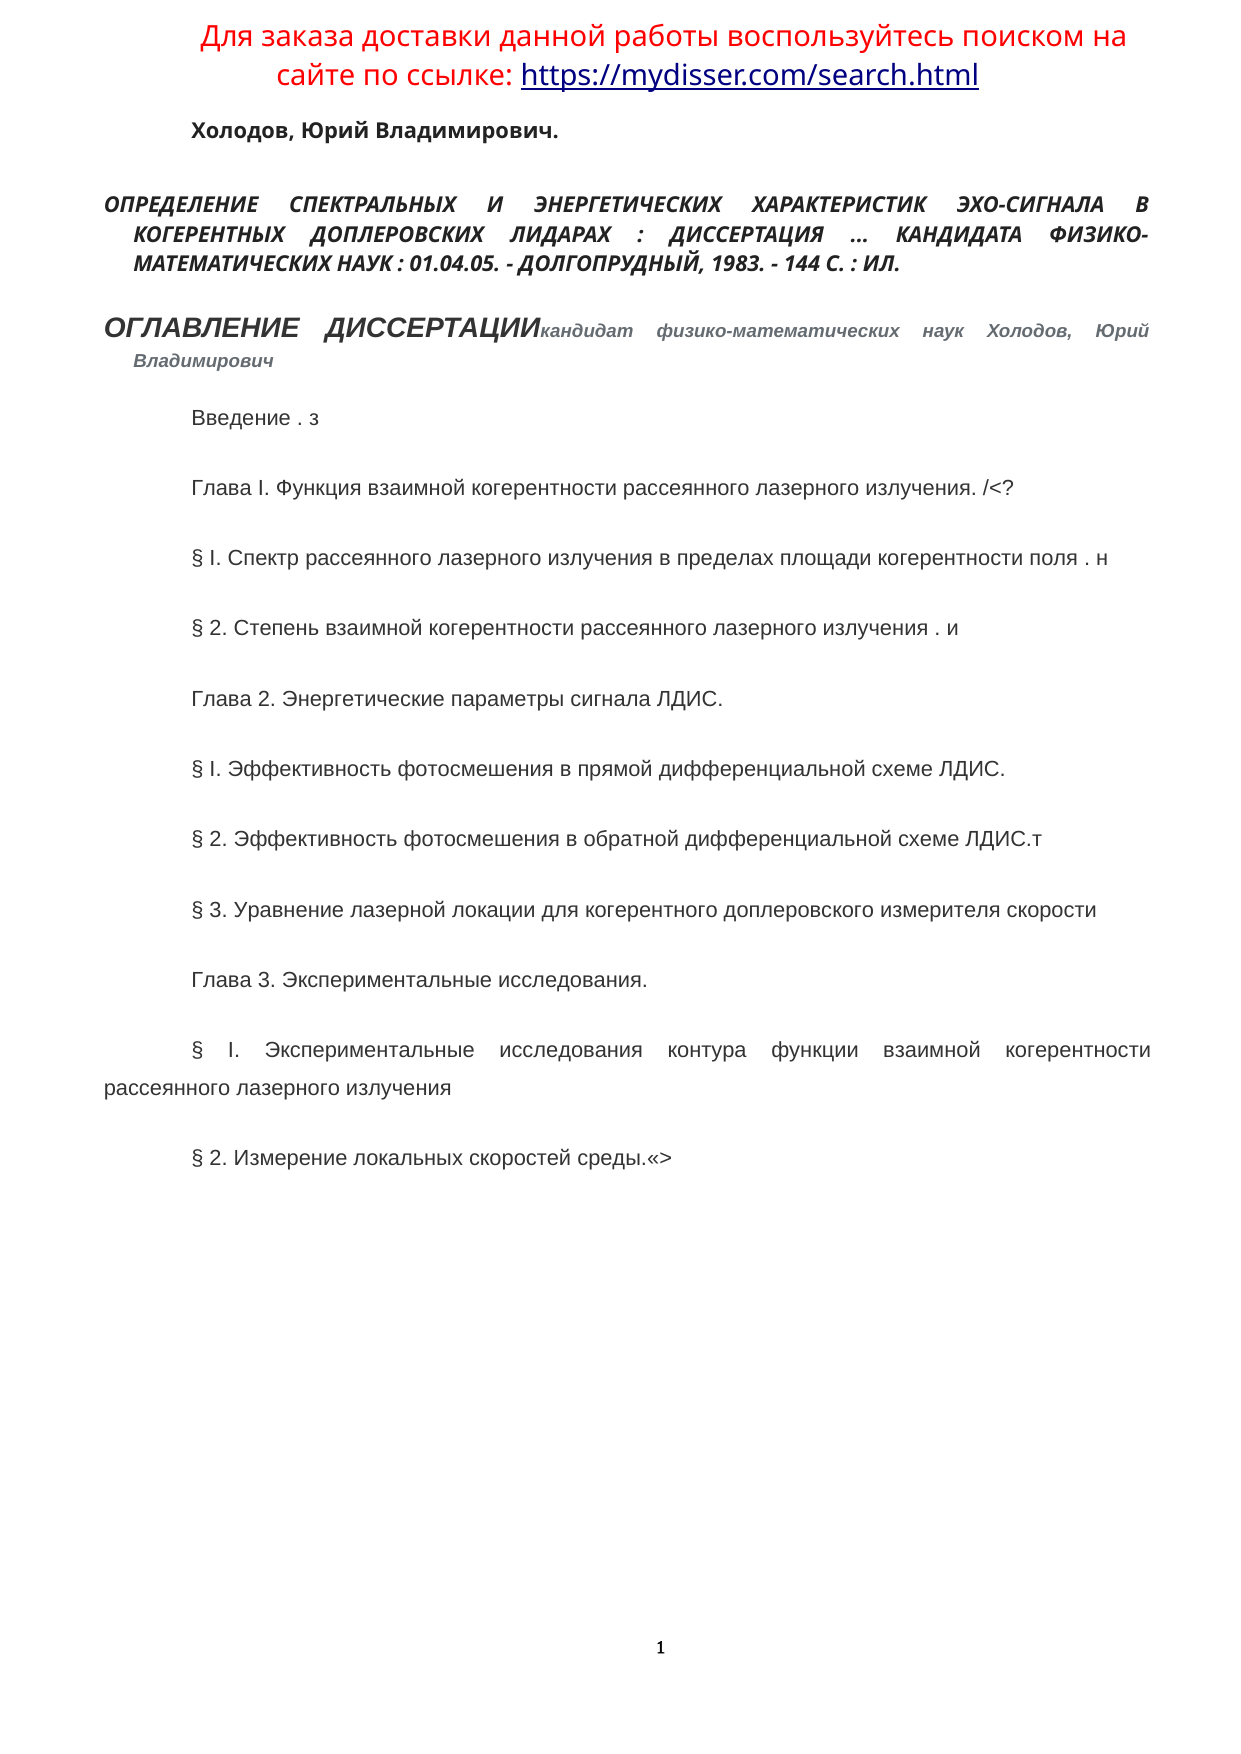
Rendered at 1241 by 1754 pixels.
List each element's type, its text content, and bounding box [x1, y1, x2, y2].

text § 3. Уравнение лазерной локации для когерентного доплеровского измерителя скорости [103, 897, 1152, 922]
text Введение . з [103, 404, 1152, 429]
text § I. Экспериментальные исследования контура функции взаимной когерентности рассеянного лазерного излучения [103, 1037, 1152, 1100]
subtitle Определение спектральных и энергетических характеристик эхо-сигнала в когерентных доплеровских лидарах : диссертация ... кандидата физико-математических наук : 01.04.05. - Долгопрудный, 1983. - 144 с. : ил. [103, 189, 1152, 278]
text § 2. Измерение локальных скоростей среды.«> [103, 1145, 1152, 1171]
text Холодов, Юрий Владимирович. [103, 115, 1152, 145]
text § 2. Степень взаимной когерентности рассеянного лазерного излучения . и [103, 615, 1152, 641]
text § 2. Эффективность фотосмешения в обратной дифференциальной схеме ЛДИС.т [103, 826, 1152, 851]
text Глава 2. Энергетические параметры сигнала ЛДИС. [103, 686, 1152, 711]
text Глава 3. Экспериментальные исследования. [103, 967, 1152, 992]
text Глава I. Функция взаимной когерентности рассеянного лазерного излучения. /<? [103, 475, 1152, 500]
text § I. Эффективность фотосмешения в прямой дифференциальной схеме ЛДИС. [103, 756, 1152, 781]
subtitle Оглавление диссертациикандидат физико-математических наук Холодов, Юрий Владимирович [103, 311, 1152, 372]
text § I. Спектр рассеянного лазерного излучения в пределах площади когерентности поля . н [103, 545, 1152, 570]
